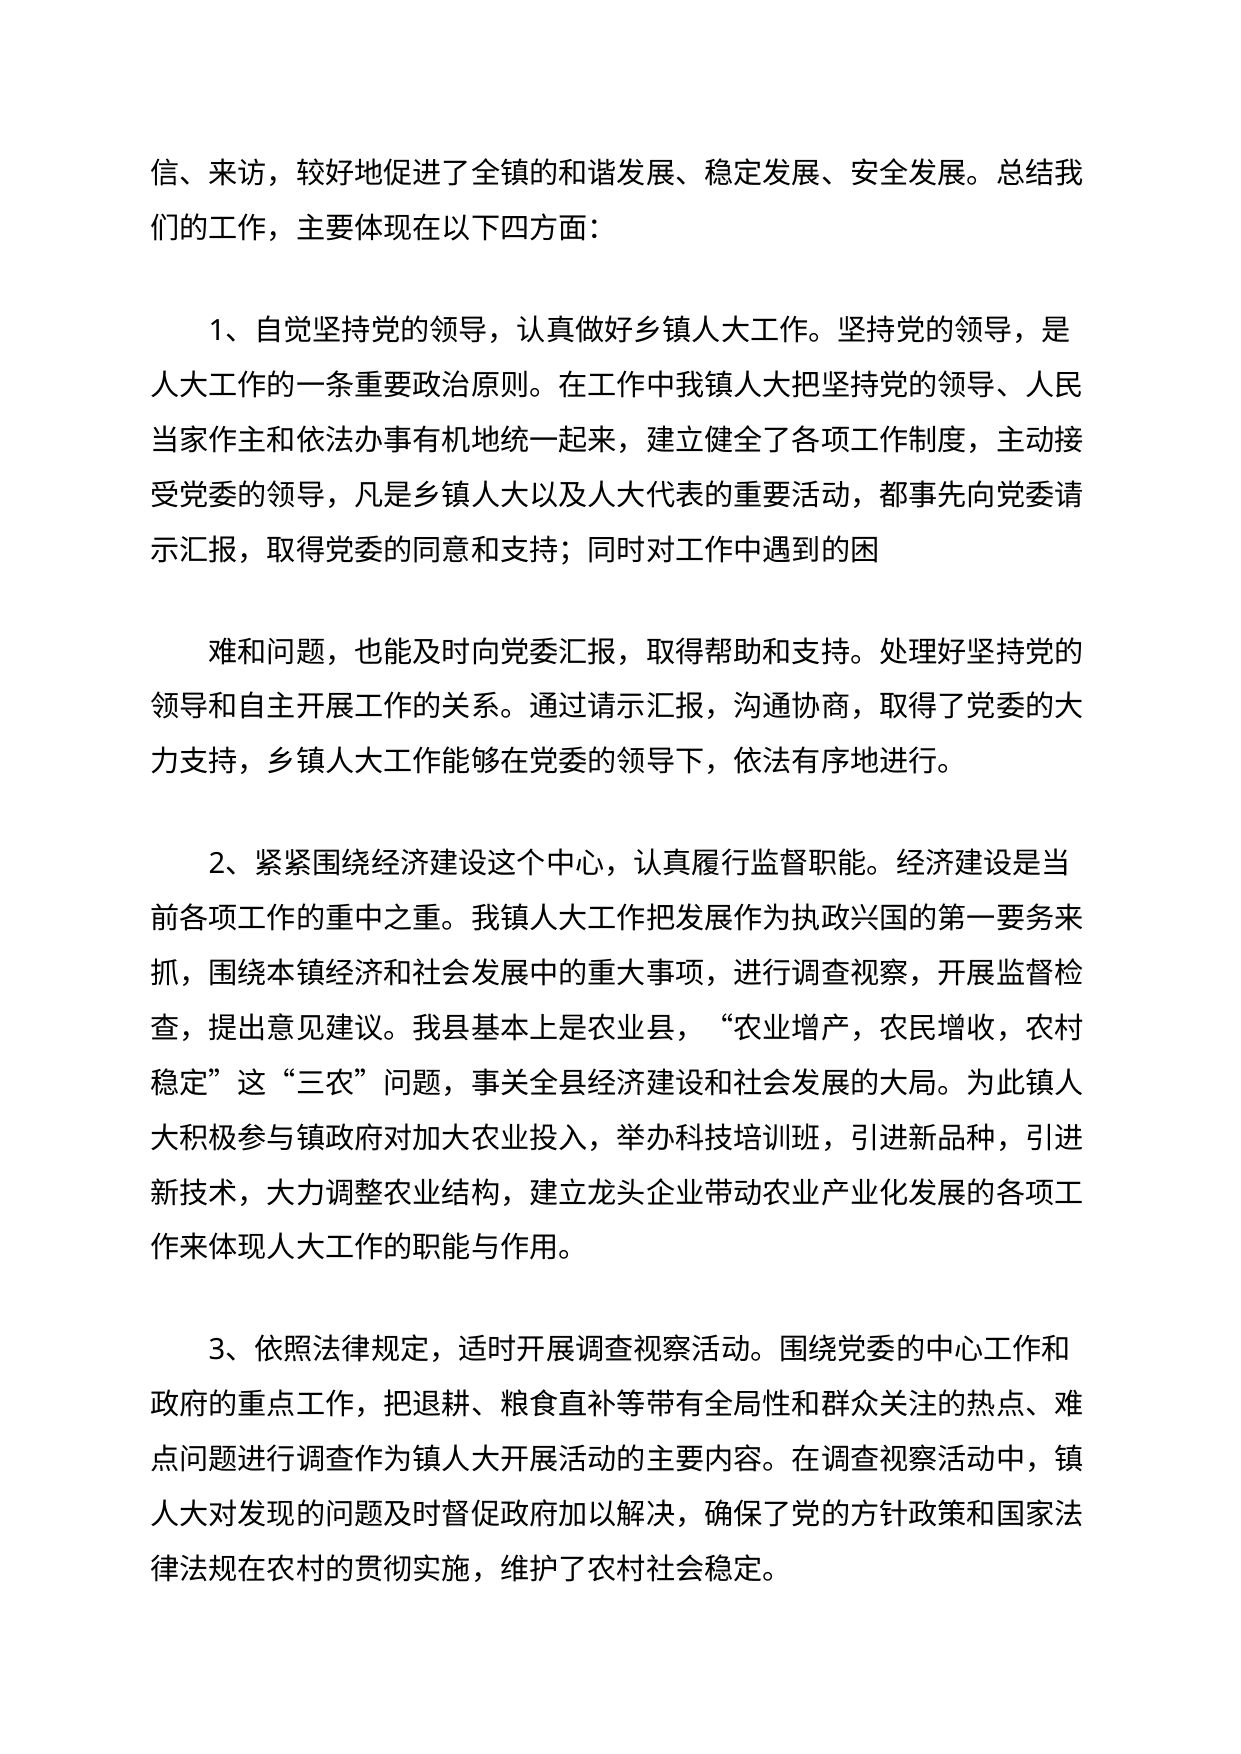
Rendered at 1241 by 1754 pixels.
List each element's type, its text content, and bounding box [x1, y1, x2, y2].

text 2、紧紧围绕经济建设这个中心，认真履行监督职能。经济建设是当前各项工作的重中之重。我镇人大工作把发展作为执政兴国的第一要务来抓，围绕本镇经济和社会发展中的重大事项，进行调查视察，开展监督检查，提出意见建议。我县基本上是农业县，“农业增产，农民增收，农村稳定”这“三农”问题，事关全县经济建设和社会发展的大局。为此镇人大积极参与镇政府对加大农业投入，举办科技培训班，引进新品种，引进新技术，大力调整农业结构，建立龙头企业带动农业产业化发展的各项工作来体现人大工作的职能与作用。 [150, 840, 1090, 1266]
text 1、自觉坚持党的领导，认真做好乡镇人大工作。坚持党的领导，是人大工作的一条重要政治原则。在工作中我镇人大把坚持党的领导、人民当家作主和依法办事有机地统一起来，建立健全了各项工作制度，主动接受党委的领导，凡是乡镇人大以及人大代表的重要活动，都事先向党委请示汇报，取得党委的同意和支持；同时对工作中遇到的困 [150, 307, 1090, 569]
text 难和问题，也能及时向党委汇报，取得帮助和支持。处理好坚持党的领导和自主开展工作的关系。通过请示汇报，沟通协商，取得了党委的大力支持，乡镇人大工作能够在党委的领导下，依法有序地进行。 [150, 628, 1090, 780]
text 3、依照法律规定，适时开展调查视察活动。围绕党委的中心工作和政府的重点工作，把退耕、粮食直补等带有全局性和群众关注的热点、难点问题进行调查作为镇人大开展活动的主要内容。在调查视察活动中，镇人大对发现的问题及时督促政府加以解决，确保了党的方针政策和国家法律法规在农村的贯彻实施，维护了农村社会稳定。 [150, 1326, 1090, 1588]
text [150, 150, 1090, 247]
